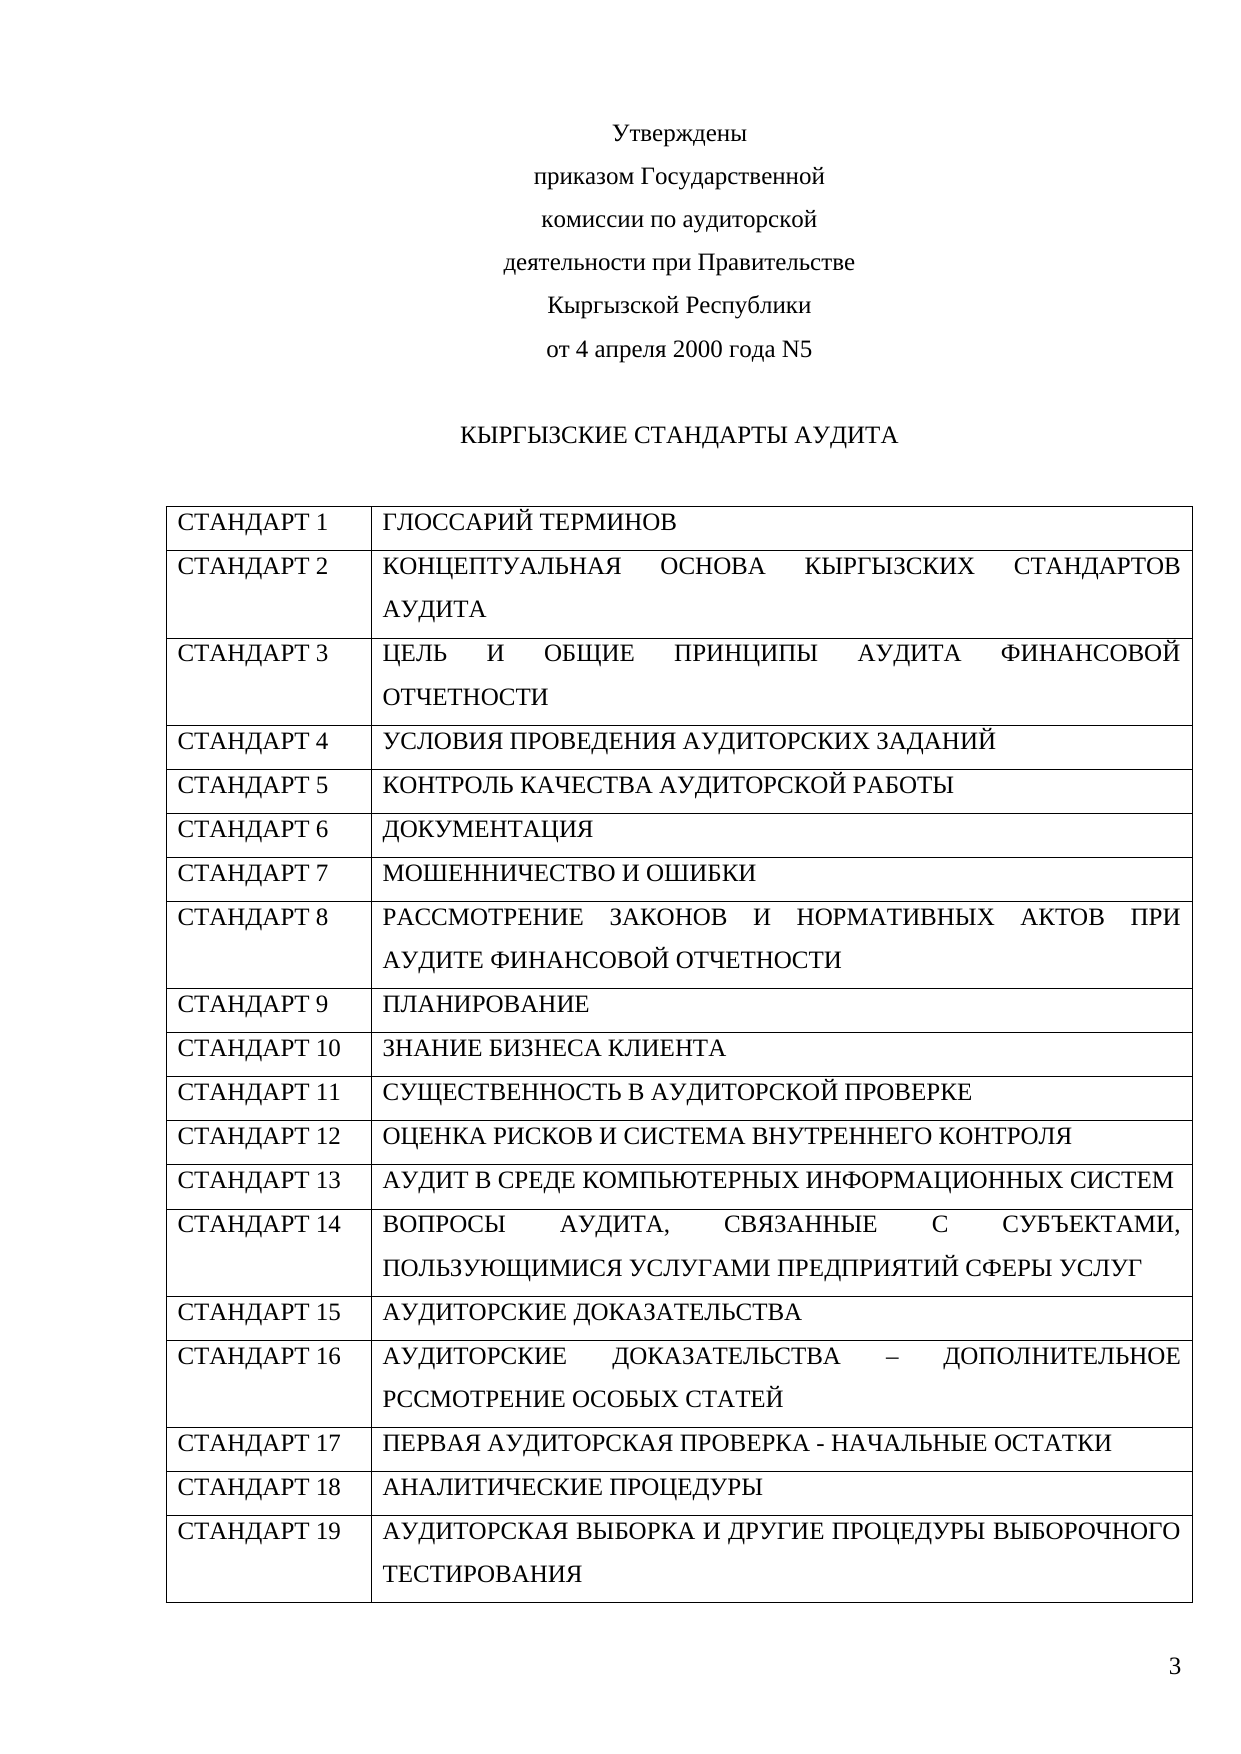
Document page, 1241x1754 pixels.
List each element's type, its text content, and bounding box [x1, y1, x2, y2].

table_cell СТАНДАРТ 8 [167, 902, 371, 988]
table_cell ЦЕЛЬ И ОБЩИЕ ПРИНЦИПЫ АУДИТА ФИНАНСОВОЙ ОТЧЕТНОСТИ [372, 639, 1192, 725]
table_cell ВОПРОСЫ АУДИТА, СВЯЗАННЫЕ С СУБЪЕКТАМИ, ПОЛЬЗУЮЩИМИСЯ УСЛУГАМИ ПРЕДПРИЯТИЙ СФЕРЫ УСЛУГ [372, 1210, 1192, 1296]
table_cell СТАНДАРТ 10 [167, 1033, 371, 1076]
table_cell СТАНДАРТ 3 [167, 639, 371, 725]
table_cell СТАНДАРТ 11 [167, 1077, 371, 1120]
table_cell ПЕРВАЯ АУДИТОРСКАЯ ПРОВЕРКА - НАЧАЛЬНЫЕ ОСТАТКИ [372, 1428, 1192, 1471]
text от 4 апреля 2000 года N5 [177, 334, 1181, 362]
table_cell ПЛАНИРОВАНИЕ [372, 989, 1192, 1032]
table_cell СТАНДАРТ 17 [167, 1428, 371, 1471]
table_cell РАССМОТРЕНИЕ ЗАКОНОВ И НОРМАТИВНЫХ АКТОВ ПРИ АУДИТЕ ФИНАНСОВОЙ ОТЧЕТНОСТИ [372, 902, 1192, 988]
table_cell КОНТРОЛЬ КАЧЕСТВА АУДИТОРСКОЙ РАБОТЫ [372, 770, 1192, 813]
table_cell СТАНДАРТ 15 [167, 1297, 371, 1340]
table_cell СТАНДАРТ 19 [167, 1516, 371, 1602]
table_cell ОЦЕНКА РИСКОВ И СИСТЕМА ВНУТРЕННЕГО КОНТРОЛЯ [372, 1121, 1192, 1164]
table_cell СУЩЕСТВЕННОСТЬ В АУДИТОРСКОЙ ПРОВЕРКЕ [372, 1077, 1192, 1120]
table_cell АУДИТОРСКАЯ ВЫБОРКА И ДРУГИЕ ПРОЦЕДУРЫ ВЫБОРОЧНОГО ТЕСТИРОВАНИЯ [372, 1516, 1192, 1602]
table_cell СТАНДАРТ 5 [167, 770, 371, 813]
table_cell СТАНДАРТ 4 [167, 726, 371, 769]
table_cell СТАНДАРТ 13 [167, 1165, 371, 1208]
table_cell АУДИТОРСКИЕ ДОКАЗАТЕЛЬСТВА [372, 1297, 1192, 1340]
text комиссии по аудиторской [177, 204, 1181, 233]
table_cell АУДИТОРСКИЕ ДОКАЗАТЕЛЬСТВА – ДОПОЛНИТЕЛЬНОЕ РССМОТРЕНИЕ ОСОБЫХ СТАТЕЙ [372, 1341, 1192, 1427]
table_cell СТАНДАРТ 12 [167, 1121, 371, 1164]
text деятельности при Правительстве [177, 247, 1181, 276]
table_cell СТАНДАРТ 9 [167, 989, 371, 1032]
table_cell КОНЦЕПТУАЛЬНАЯ ОСНОВА КЫРГЫЗСКИХ СТАНДАРТОВ АУДИТА [372, 551, 1192, 637]
table_cell УСЛОВИЯ ПРОВЕДЕНИЯ АУДИТОРСКИХ ЗАДАНИЙ [372, 726, 1192, 769]
table_cell СТАНДАРТ 2 [167, 551, 371, 637]
table_cell СТАНДАРТ 16 [167, 1341, 371, 1427]
table_cell СТАНДАРТ 7 [167, 858, 371, 901]
table_cell МОШЕННИЧЕСТВО И ОШИБКИ [372, 858, 1192, 901]
table_header ГЛОССАРИЙ ТЕРМИНОВ [372, 507, 1192, 550]
table_cell СТАНДАРТ 18 [167, 1472, 371, 1515]
text КЫРГЫЗСКИЕ СТАНДАРТЫ АУДИТА [177, 420, 1181, 449]
table_cell АНАЛИТИЧЕСКИЕ ПРОЦЕДУРЫ [372, 1472, 1192, 1515]
text приказом Государственной [177, 161, 1181, 190]
table_cell ЗНАНИЕ БИЗНЕСА КЛИЕНТА [372, 1033, 1192, 1076]
table_cell АУДИТ В СРЕДЕ КОМПЬЮТЕРНЫХ ИНФОРМАЦИОННЫХ СИСТЕМ [372, 1165, 1192, 1208]
table_cell СТАНДАРТ 6 [167, 814, 371, 857]
table_header СТАНДАРТ 1 [167, 507, 371, 550]
table_cell ДОКУМЕНТАЦИЯ [372, 814, 1192, 857]
text Утверждены [177, 118, 1181, 147]
table_cell СТАНДАРТ 14 [167, 1210, 371, 1296]
text Кыргызской Республики [177, 291, 1181, 319]
